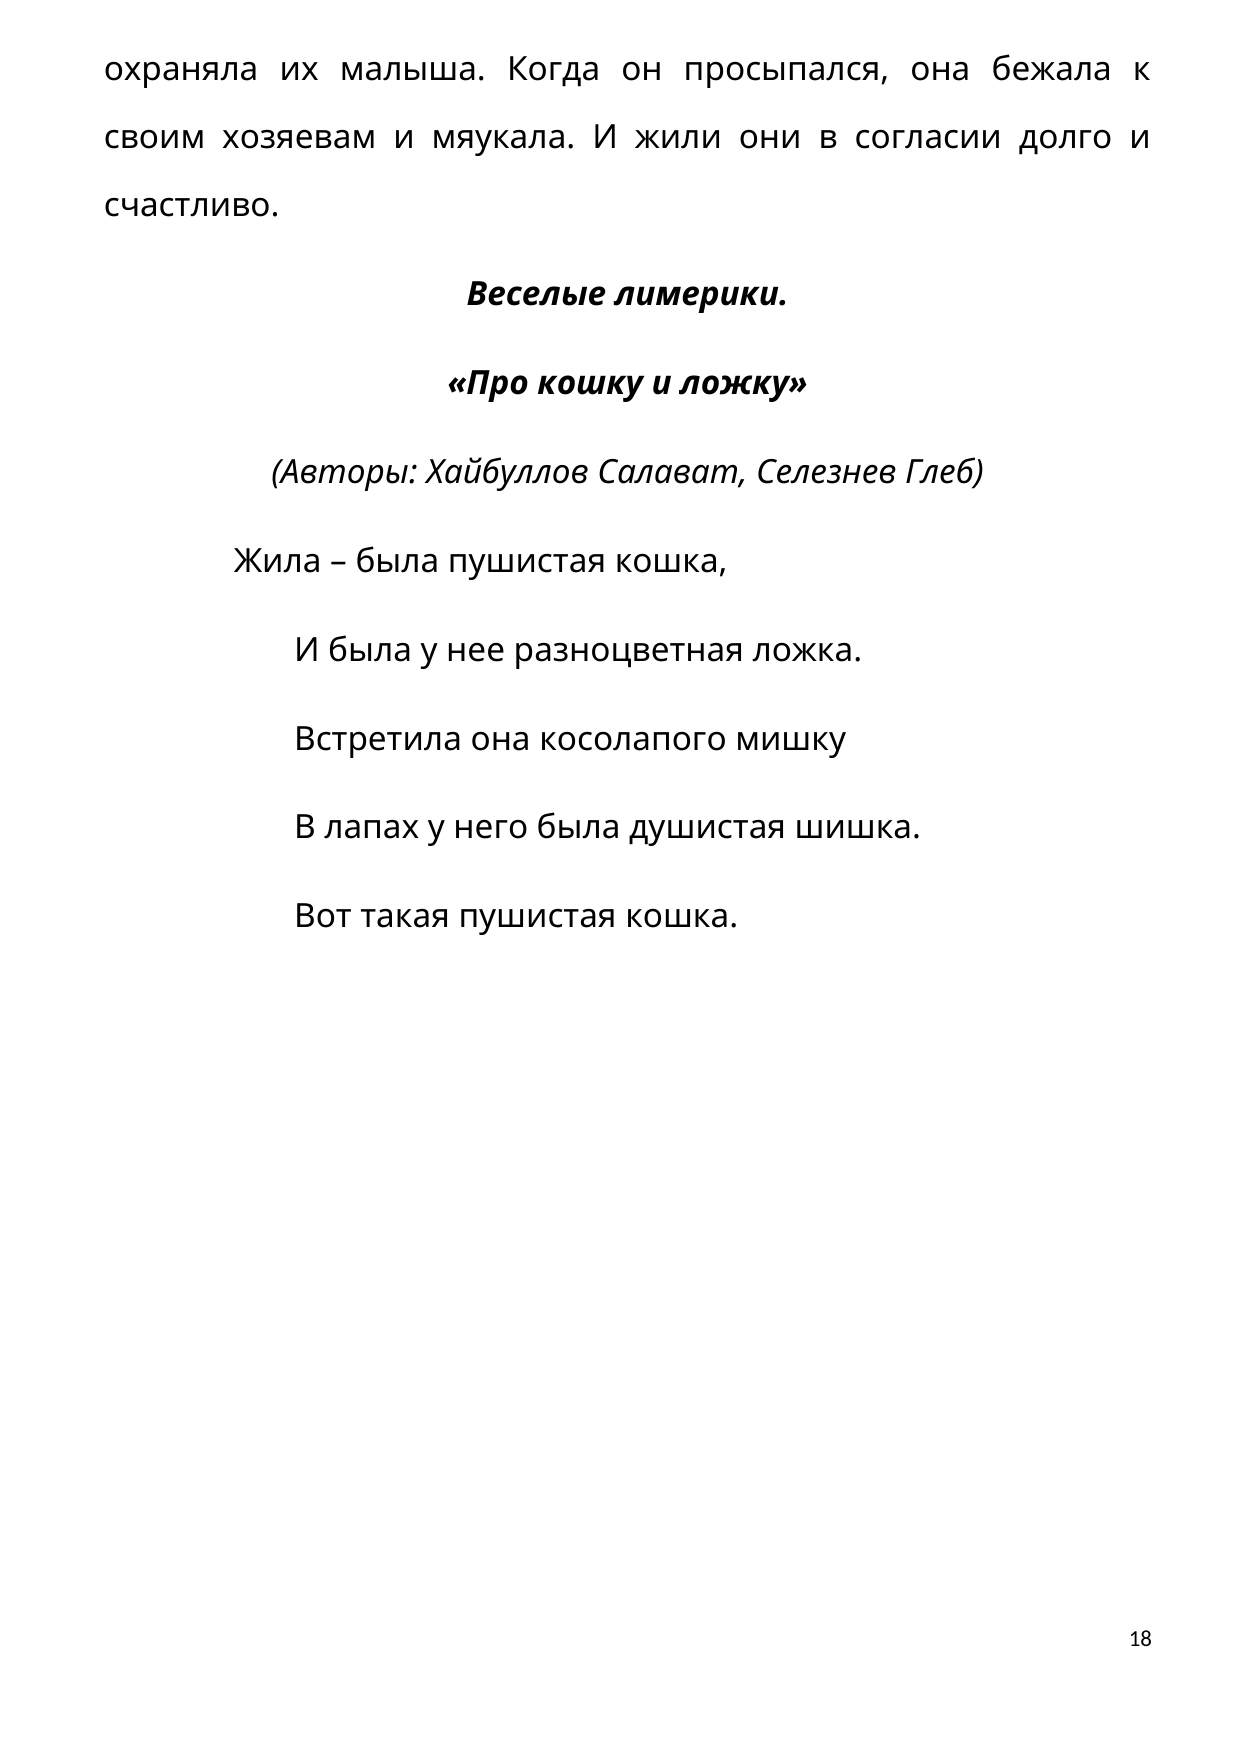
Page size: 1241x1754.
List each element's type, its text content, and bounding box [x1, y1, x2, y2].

text Встретила она косолапого мишку [103, 714, 1152, 760]
text «Про кошку и ложку» [103, 358, 1152, 404]
text (Авторы: Хайбуллов Салават, Селезнев Глеб) [103, 447, 1152, 493]
text И была у нее разноцветная ложка. [103, 625, 1152, 671]
text Веселые лимерики. [103, 269, 1152, 315]
text В лапах у него была душистая шишка. [103, 803, 1152, 849]
text Вот такая пушистая кошка. [103, 892, 1152, 938]
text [103, 44, 1152, 226]
text Жила – была пушистая кошка, [103, 536, 1152, 582]
